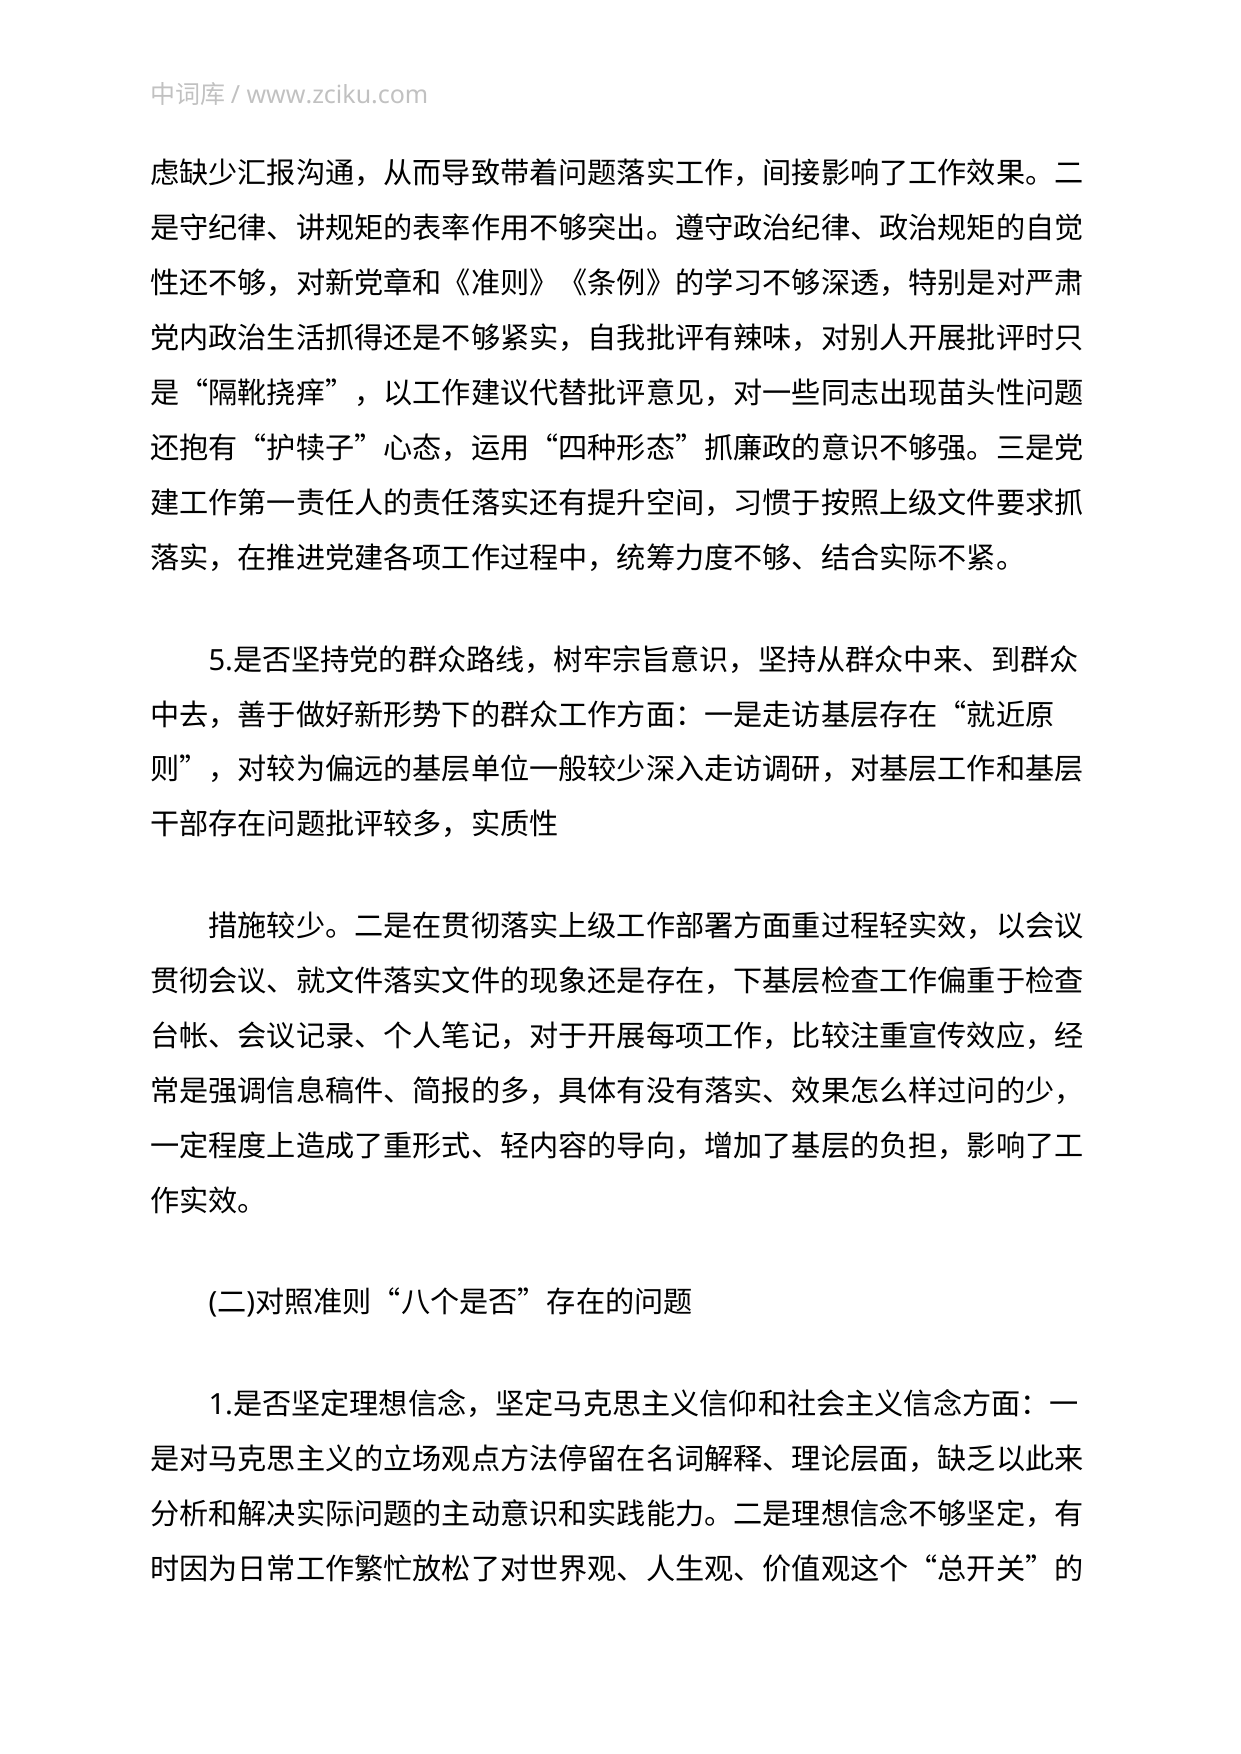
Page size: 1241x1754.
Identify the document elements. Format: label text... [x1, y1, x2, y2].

text 5.是否坚持党的群众路线，树牢宗旨意识，坚持从群众中来、到群众中去，善于做好新形势下的群众工作方面：一是走访基层存在“就近原则”，对较为偏远的基层单位一般较少深入走访调研，对基层工作和基层干部存在问题批评较多，实质性 [150, 636, 1090, 843]
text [150, 150, 1090, 577]
text (二)对照准则“八个是否”存在的问题 [150, 1279, 1090, 1321]
text 措施较少。二是在贯彻落实上级工作部署方面重过程轻实效，以会议贯彻会议、就文件落实文件的现象还是存在，下基层检查工作偏重于检查台帐、会议记录、个人笔记，对于开展每项工作，比较注重宣传效应，经常是强调信息稿件、简报的多，具体有没有落实、效果怎么样过问的少，一定程度上造成了重形式、轻内容的导向，增加了基层的负担，影响了工作实效。 [150, 903, 1090, 1219]
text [150, 1381, 1090, 1588]
